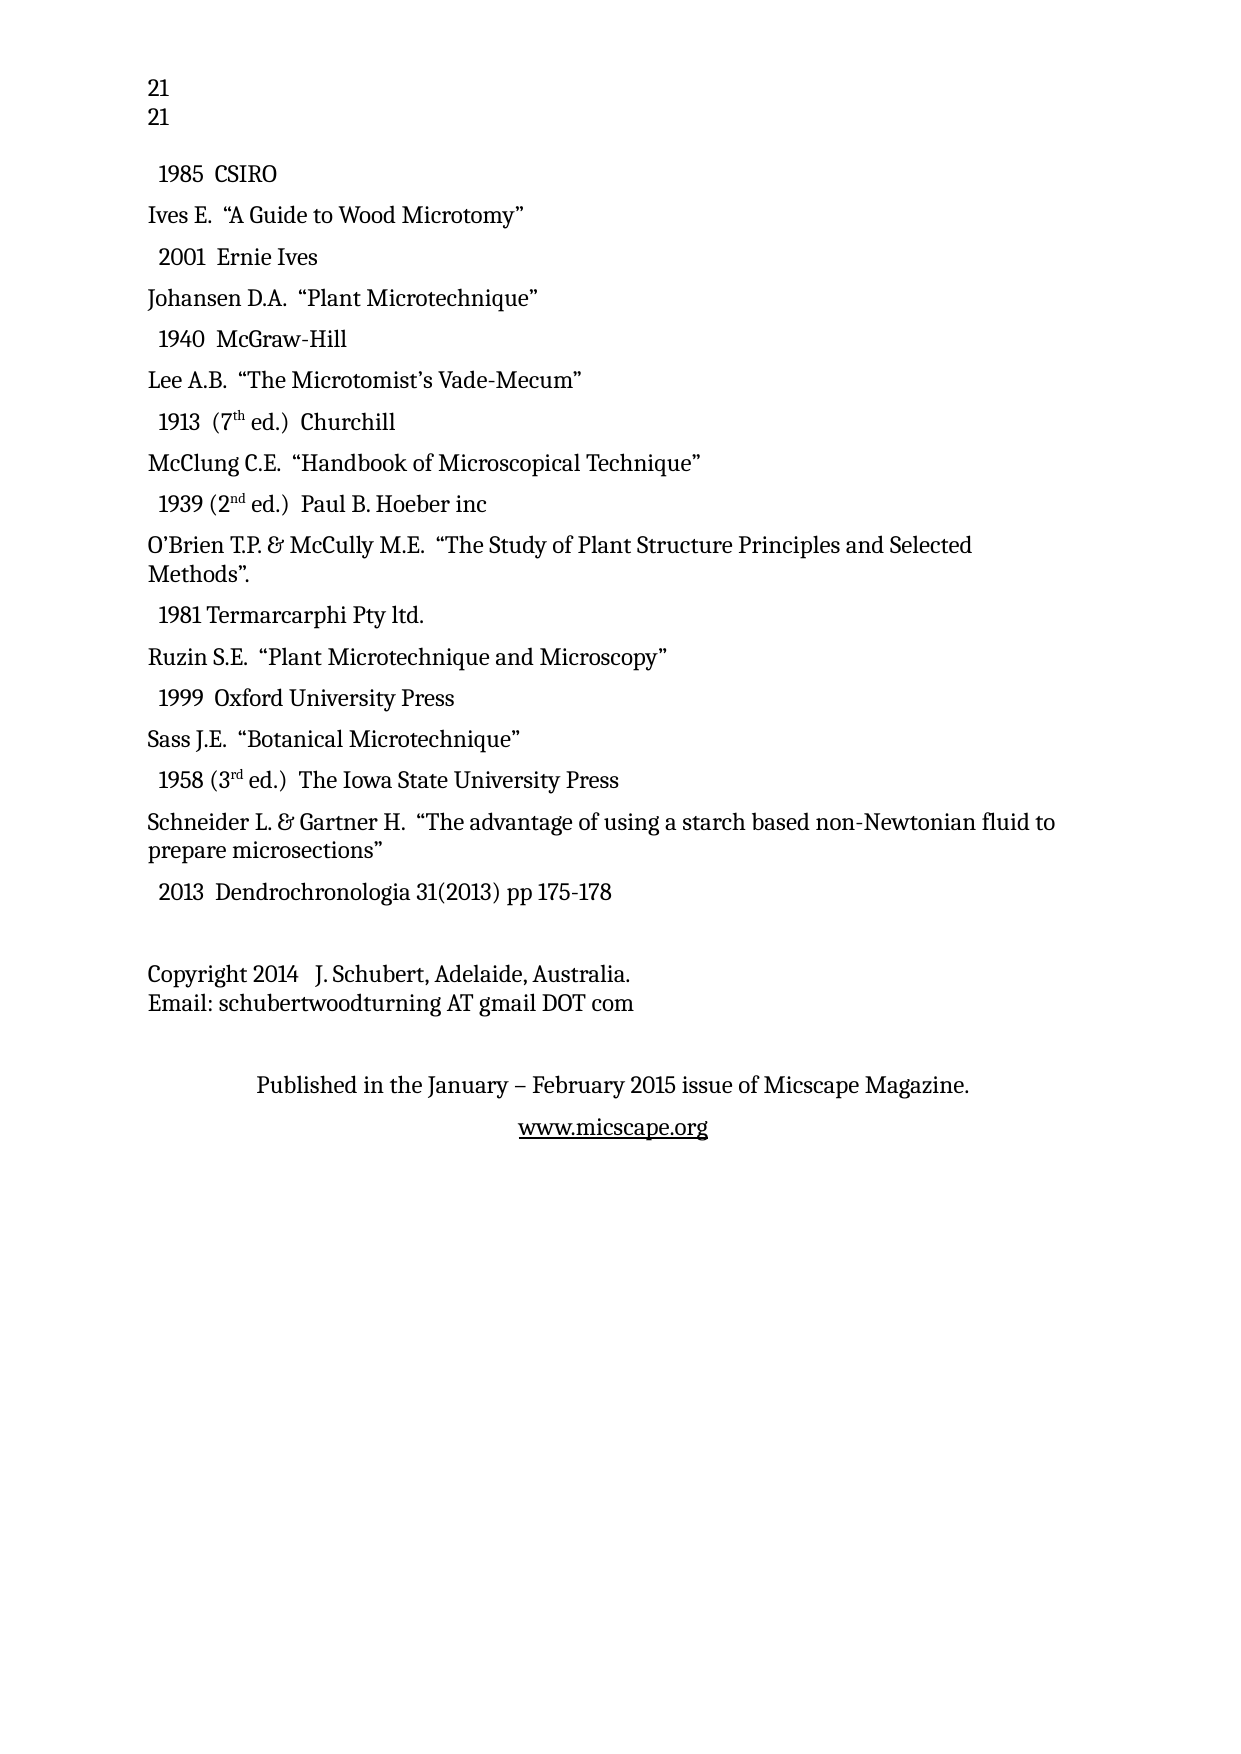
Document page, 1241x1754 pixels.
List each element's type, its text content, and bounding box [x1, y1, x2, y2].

text 1999 Oxford University Press [148, 684, 1078, 713]
text Lee A.B. “The Microtomist’s Vade-Mecum” [148, 366, 1078, 395]
text McClung C.E. “Handbook of Microscopical Technique” [148, 449, 1078, 478]
text 1913 (7th ed.) Churchill [148, 408, 1078, 436]
text Schneider L. & Gartner H. “The advantage of using a starch based non-Newtonian fluid to prepare microsections” [148, 808, 1078, 865]
text Published in the January – February 2015 issue of Micscape Magazine. [148, 1071, 1078, 1100]
text 2013 Dendrochronologia 31(2013) pp 175-178 [148, 878, 1078, 906]
text Ives E. “A Guide to Wood Microtomy” [148, 201, 1078, 230]
text Sass J.E. “Botanical Microtechnique” [148, 725, 1078, 754]
text 1939 (2nd ed.) Paul B. Hoeber inc [148, 490, 1078, 519]
text Copyright 2014 J. Schubert, Adelaide, Australia. Email: schubertwoodturning AT gmail DOT com [148, 960, 1078, 1018]
text 1981 Termarcarphi Pty ltd. [148, 601, 1078, 630]
text 2001 Ernie Ives [148, 243, 1078, 271]
text 1940 McGraw-Hill [148, 325, 1078, 354]
text 1958 (3rd ed.) The Iowa State University Press [148, 766, 1078, 795]
text 1985 CSIRO [148, 160, 1078, 189]
text Johansen D.A. “Plant Microtechnique” [148, 284, 1078, 313]
text www.micscape.org [148, 1113, 1078, 1141]
text Ruzin S.E. “Plant Microtechnique and Microscopy” [148, 643, 1078, 671]
text O’Brien T.P. & McCully M.E. “The Study of Plant Structure Principles and Selected Methods”. [148, 531, 1078, 589]
